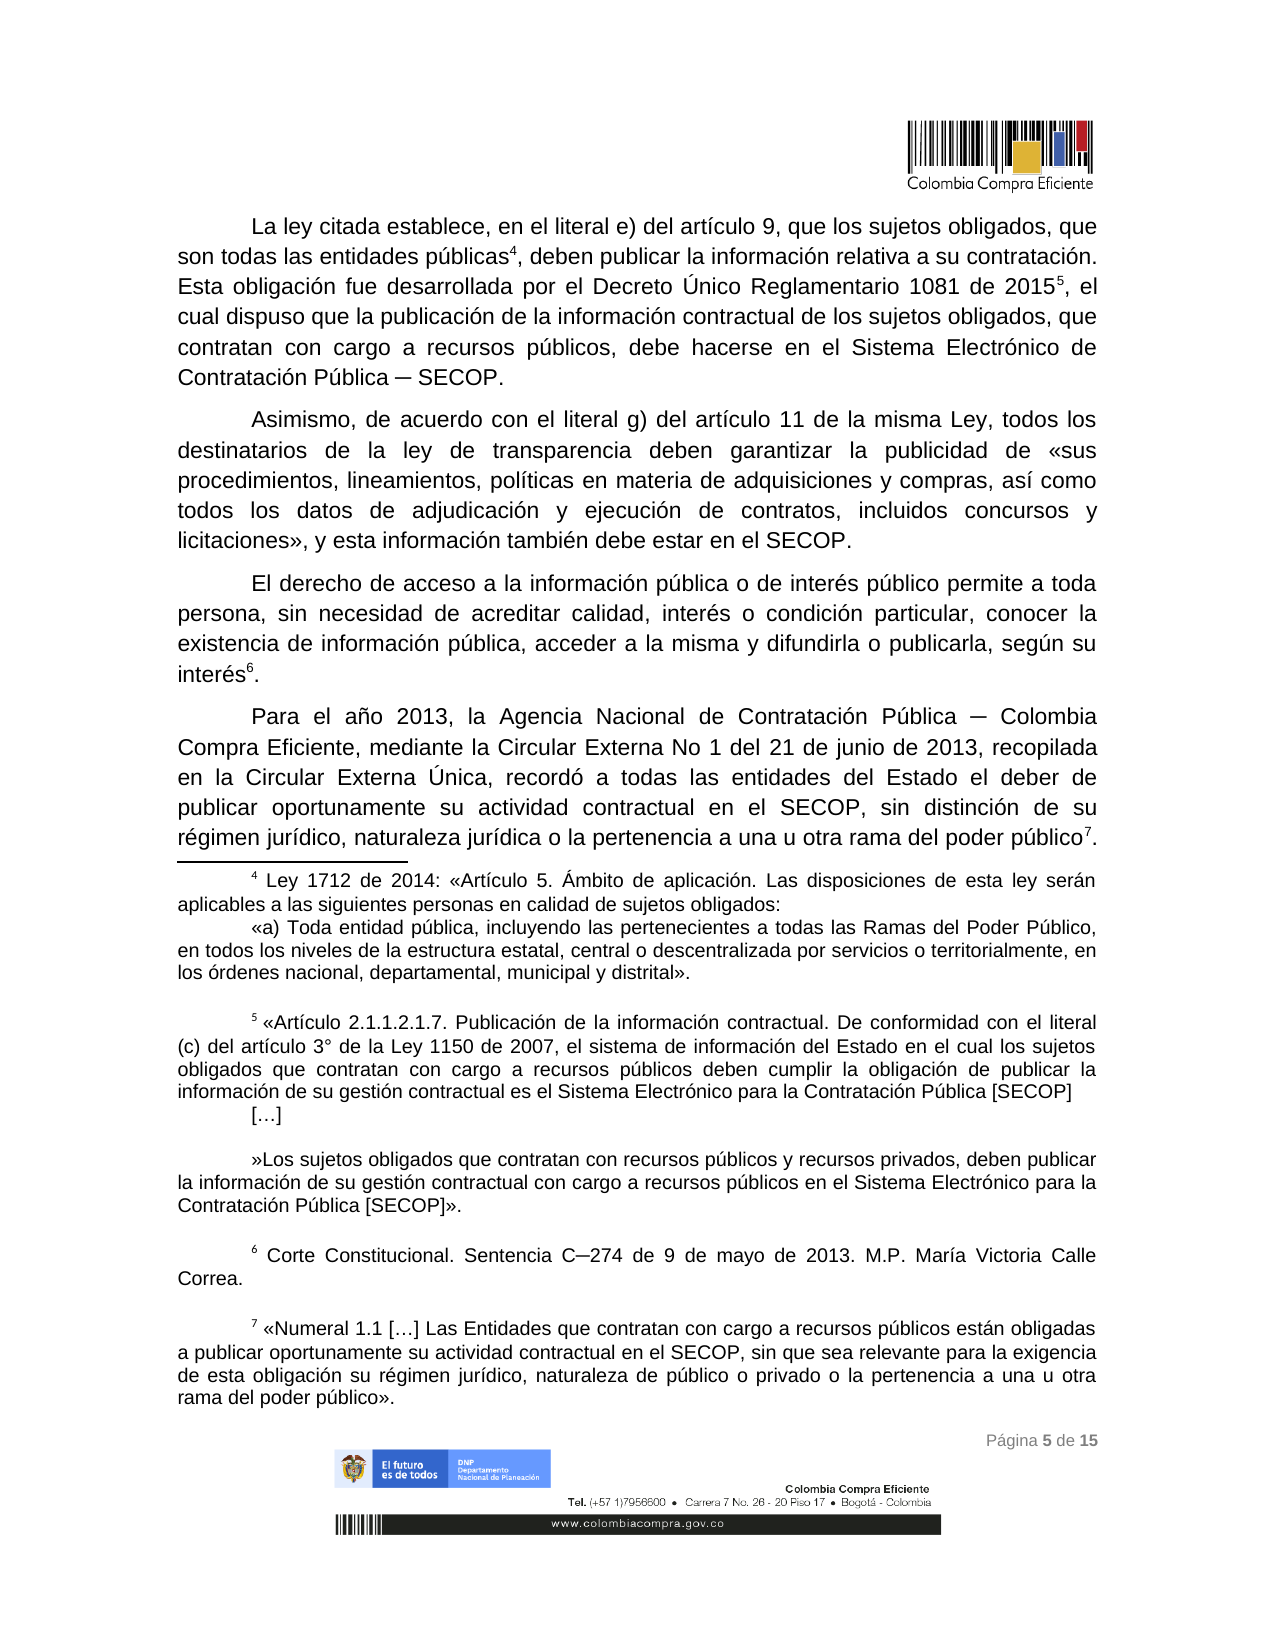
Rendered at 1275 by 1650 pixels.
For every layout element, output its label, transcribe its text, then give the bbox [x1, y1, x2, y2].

text El derecho de acceso a la información pública o de interés público permite a toda persona, sin necesidad de acreditar calidad, interés o condición particular, conocer la existencia de información pública, acceder a la misma y difundirla o publicarla, según su interés. [177, 570, 1098, 687]
picture [899, 114, 1099, 196]
text La ley citada establece, en el literal e) del artículo 9, que los sujetos obligados, que son todas las entidades públicas, deben publicar la información relativa a su contratación. Esta obligación fue desarrollada por el Decreto Único Reglamentario 1081 de 2015, el cual dispuso que la publicación de la información contractual de los sujetos obligados, que contratan con cargo a recursos públicos, debe hacerse en el Sistema Electrónico de Contratación Pública ─ SECOP. [177, 213, 1098, 390]
text Para el año 2013, la Agencia Nacional de Contratación Pública ─ Colombia Compra Eficiente, mediante la Circular Externa No 1 del 21 de junio de 2013, recopilada en la Circular Externa Única, recordó a todas las entidades del Estado el deber de publicar oportunamente su actividad contractual en el SECOP, sin distinción de su régimen jurídico, naturaleza jurídica o la pertenencia a una u otra rama del poder público. Además, la Circular Externa Única, en el numeral 1.1., establece, de manera enunciativa, que deben publicar en el SECOP: «2. Las entidades del Estado que tienen un régimen especial de contratación, siempre y cuando el contrato ejecute o tenga como fuente de financiación dineros públicos, sin importar su proporción, a través del módulo [Régimen Especial], de acuerdo con lo establecido en su propio manual de contratación». [177, 703, 1098, 850]
text Asimismo, de acuerdo con el literal g) del artículo 11 de la misma Ley, todos los destinatarios de la ley de transparencia deben garantizar la publicidad de «sus procedimientos, lineamientos, políticas en materia de adquisiciones y compras, así como todos los datos de adjudicación y ejecución de contratos, incluidos concursos y licitaciones», y esta información también debe estar en el SECOP. [177, 406, 1098, 553]
picture [334, 1449, 942, 1535]
